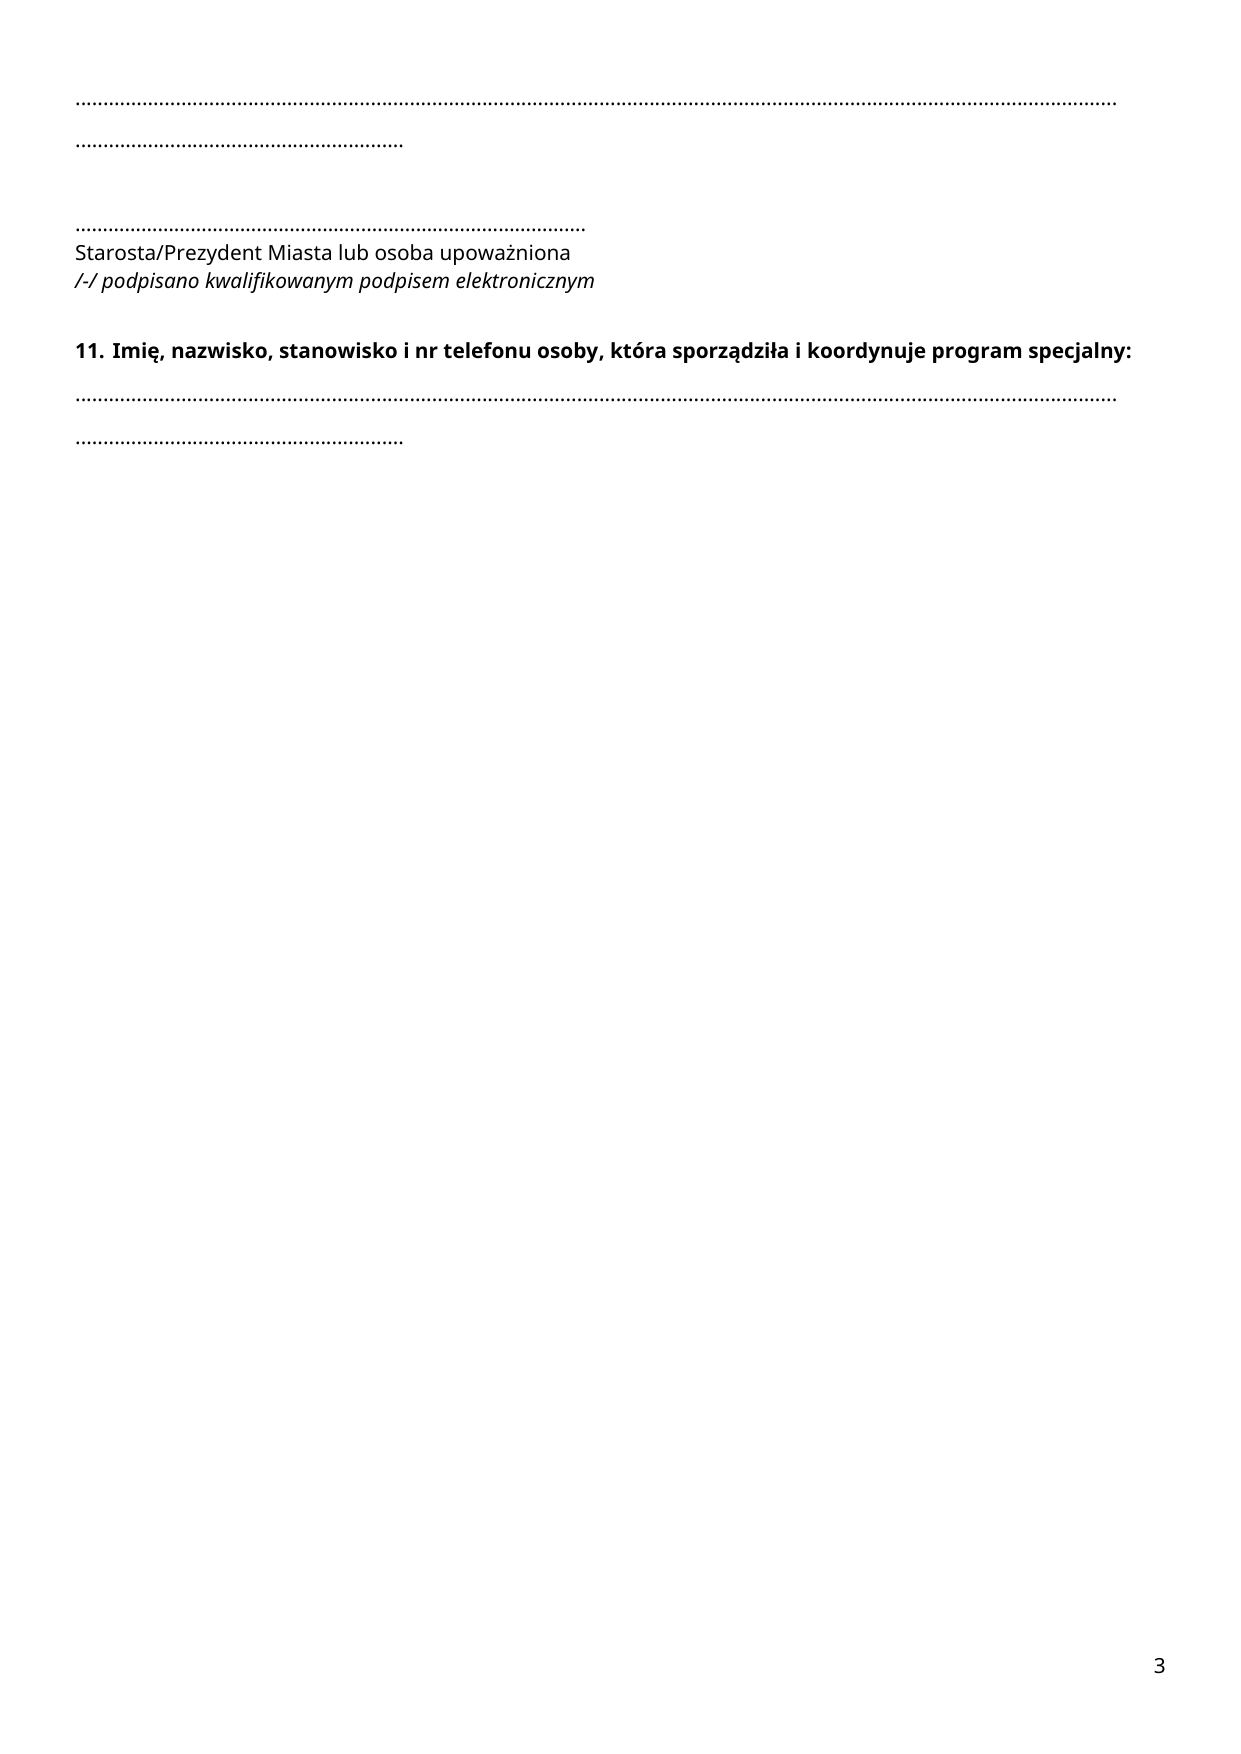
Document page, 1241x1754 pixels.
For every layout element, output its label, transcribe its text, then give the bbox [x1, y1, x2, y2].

list Imię, nazwisko, stanowisko i nr telefonu osoby, która sporządziła i koordynuje program specjalny: [75, 337, 1165, 365]
text Starosta/Prezydent Miasta lub osoba upoważniona [75, 238, 1165, 266]
text /-/ podpisano kwalifikowanym podpisem elektronicznym [75, 266, 1165, 295]
text ...................................................................................................................................................................................................................................................... [75, 83, 1165, 154]
text ……………………………………………..…………………………………. [75, 209, 1165, 238]
text ...................................................................................................................................................................................................................................................... [75, 379, 1165, 450]
